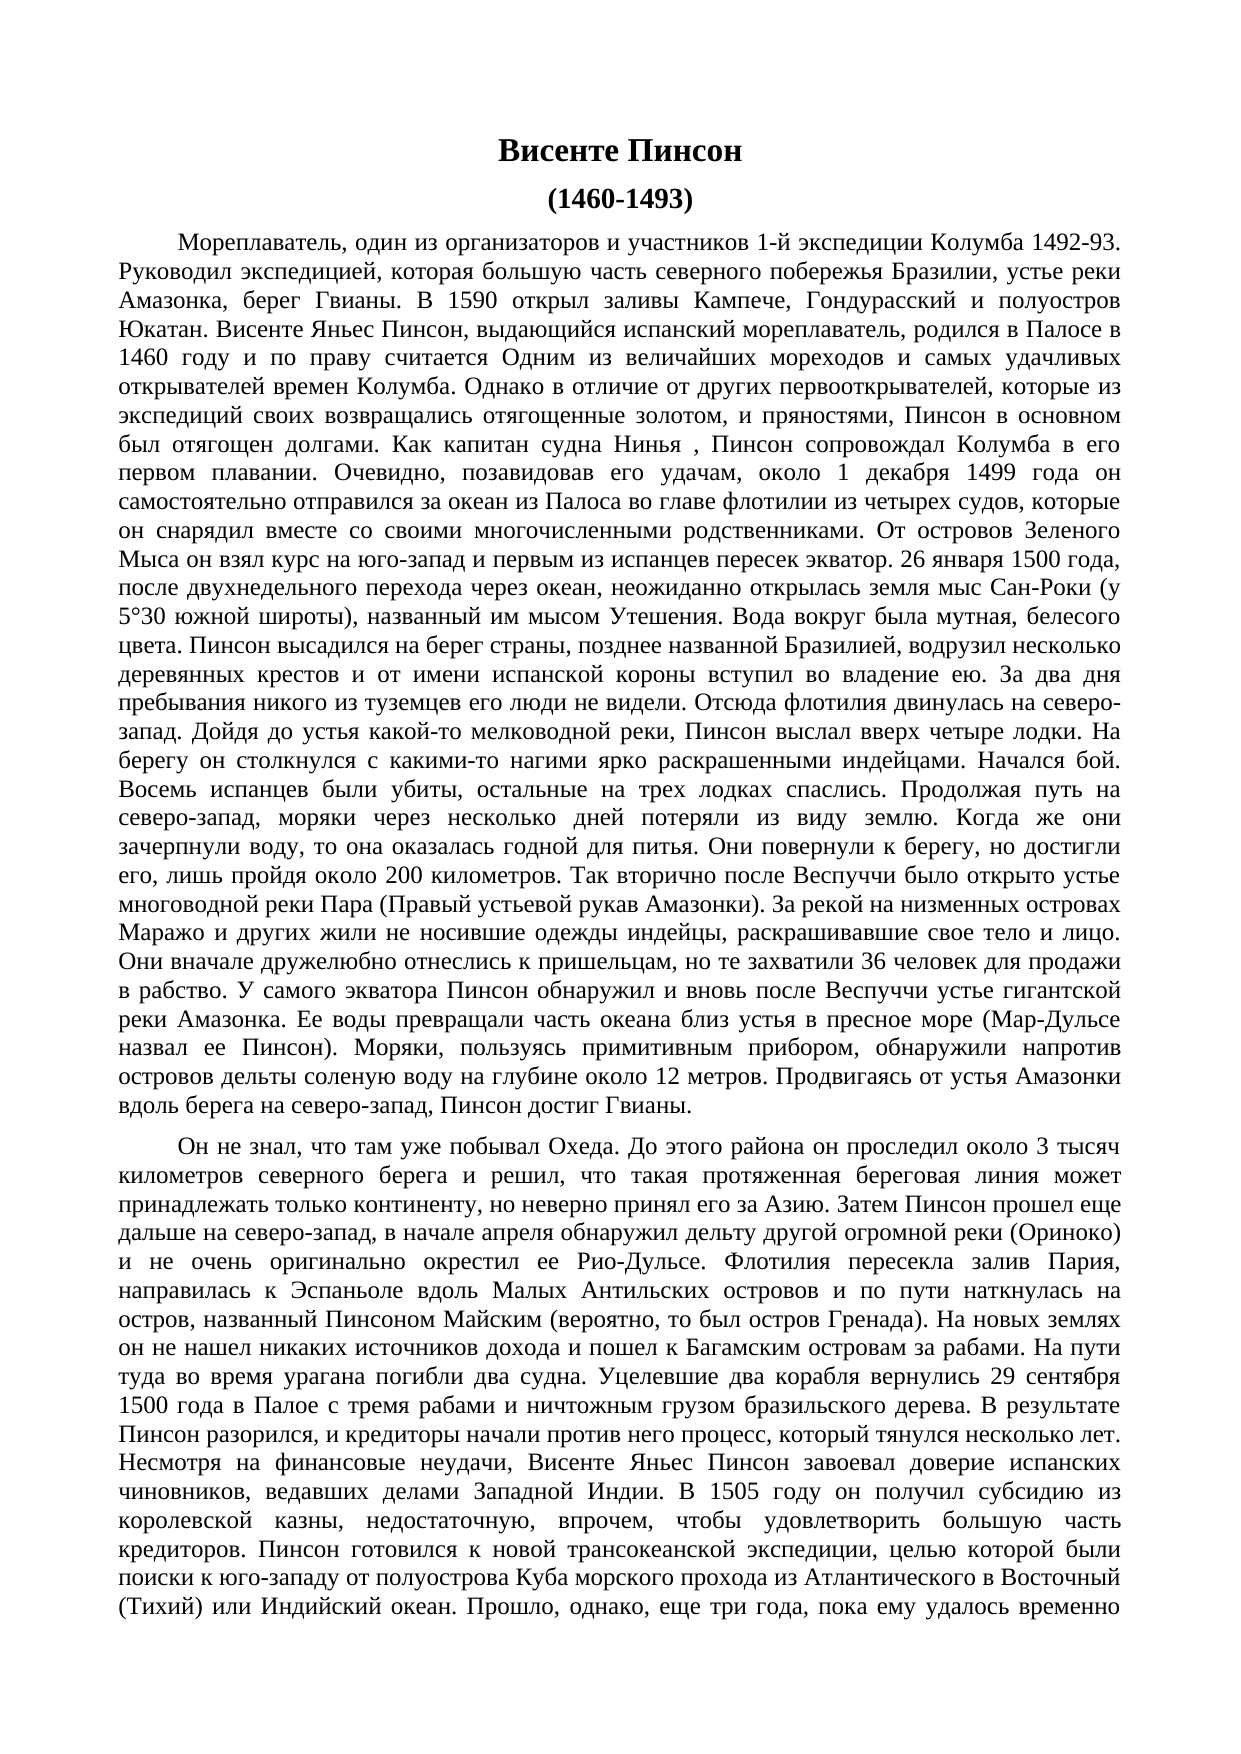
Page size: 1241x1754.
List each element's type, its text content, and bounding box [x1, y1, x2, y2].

text (1460-1493) [118, 181, 1122, 215]
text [118, 1131, 1122, 1620]
text Висенте Пинсон [118, 131, 1122, 169]
text Мореплаватель, один из организаторов и участников 1-й экспедиции Колумба 1492-93. Руководил экспедицией, которая большую часть северного побережья Бразилии, устье реки Амазонка, берег Гвианы. В 1590 открыл заливы Кампече, Гондурасский и полуостров Юкатан. Висенте Яньес Пинсон, выдающийся испанский мореплаватель, родился в Палосе в 1460 году и по праву считается Одним из величайших мореходов и самых удачливых открывателей времен Колумба. Однако в отличие от других первооткрывателей, которые из экспедиций своих возвращались отягощенные золотом, и пряностями, Пинсон в основном был отягощен долгами. Как капитан судна Нинья , Пинсон сопровождал Колумба в его первом плавании. Очевидно, позавидовав его удачам, около 1 декабря 1499 года он самостоятельно отправился за океан из Палоса во главе флотилии из четырех судов, которые он снарядил вместе со своими многочисленными родственниками. От островов Зеленого Мыса он взял курс на юго-запад и первым из испанцев пересек экватор. 26 января 1500 года, после двухнедельного перехода через океан, неожиданно открылась земля мыс Сан-Роки (у 5°30 южной широты), названный им мысом Утешения. Вода вокруг была мутная, белесого цвета. Пинсон высадился на берег страны, позднее названной Бразилией, водрузил несколько деревянных крестов и от имени испанской короны вступил во владение ею. За два дня пребывания никого из туземцев его люди не видели. Отсюда флотилия двинулась на северо-запад. Дойдя до устья какой-то мелководной реки, Пинсон выслал вверх четыре лодки. На берегу он столкнулся с какими-то нагими ярко раскрашенными индейцами. Начался бой. Восемь испанцев были убиты, остальные на трех лодках спаслись. Продолжая путь на северо-запад, моряки через несколько дней потеряли из виду землю. Когда же они зачерпнули воду, то она оказалась годной для питья. Они повернули к берегу, но достигли его, лишь пройдя около 200 километров. Так вторично после Веспуччи было открыто устье многоводной реки Пара (Правый устьевой рукав Амазонки). За рекой на низменных островах Маражо и других жили не носившие одежды индейцы, раскрашивавшие свое тело и лицо. Они вначале дружелюбно отнеслись к пришельцам, но те захватили 36 человек для продажи в рабство. У самого экватора Пинсон обнаружил и вновь после Веспуччи устье гигантской реки Амазонка. Ее воды превращали часть океана близ устья в пресное море (Мар-Дульсе назвал ее Пинсон). Моряки, пользуясь примитивным прибором, обнаружили напротив островов дельты соленую воду на глубине около 12 метров. Продвигаясь от устья Амазонки вдоль берега на северо-запад, Пинсон достиг Гвианы. [118, 227, 1122, 1119]
